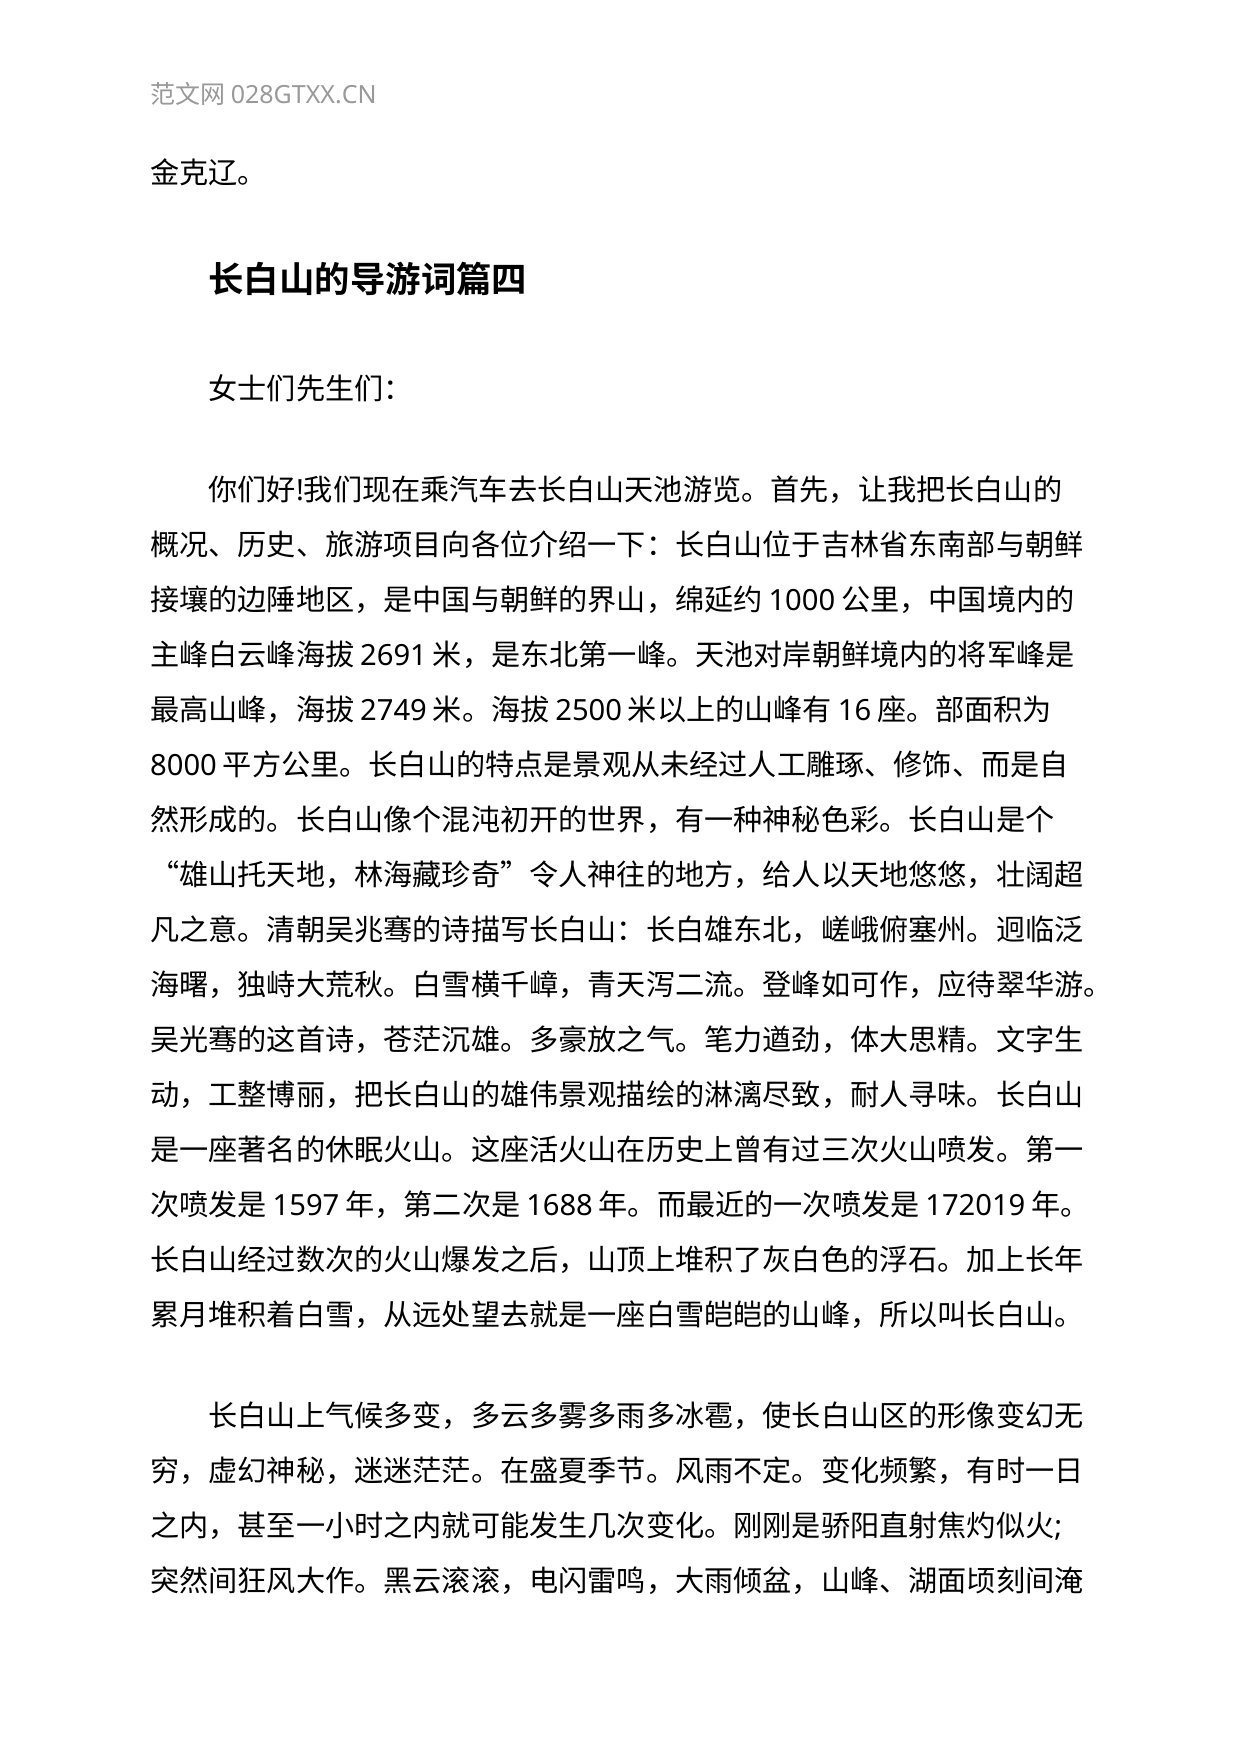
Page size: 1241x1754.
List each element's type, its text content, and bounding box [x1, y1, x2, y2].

text 长白山的导游词篇四 [150, 252, 1090, 303]
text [150, 150, 1090, 192]
text 女士们先生们： [150, 365, 1090, 407]
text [150, 1393, 1090, 1600]
text 你们好!我们现在乘汽车去长白山天池游览。首先，让我把长白山的概况、历史、旅游项目向各位介绍一下：长白山位于吉林省东南部与朝鲜接壤的边陲地区，是中国与朝鲜的界山，绵延约1000公里，中国境内的主峰白云峰海拔2691米，是东北第一峰。天池对岸朝鲜境内的将军峰是最高山峰，海拔2749米。海拔2500米以上的山峰有16座。部面积为8000平方公里。长白山的特点是景观从未经过人工雕琢、修饰、而是自然形成的。长白山像个混沌初开的世界，有一种神秘色彩。长白山是个“雄山托天地，林海藏珍奇”令人神往的地方，给人以天地悠悠，壮阔超凡之意。清朝吴兆骞的诗描写长白山：长白雄东北，嵯峨俯塞州。迥临泛海曙，独峙大荒秋。白雪横千嶂，青天泻二流。登峰如可作，应待翠华游。吴光骞的这首诗，苍茫沉雄。多豪放之气。笔力遒劲，体大思精。文字生动，工整博丽，把长白山的雄伟景观描绘的淋漓尽致，耐人寻味。长白山是一座著名的休眠火山。这座活火山在历史上曾有过三次火山喷发。第一次喷发是1597年，第二次是1688年。而最近的一次喷发是172019年。长白山经过数次的火山爆发之后，山顶上堆积了灰白色的浮石。加上长年累月堆积着白雪，从远处望去就是一座白雪皑皑的山峰，所以叫长白山。 [150, 467, 1090, 1333]
